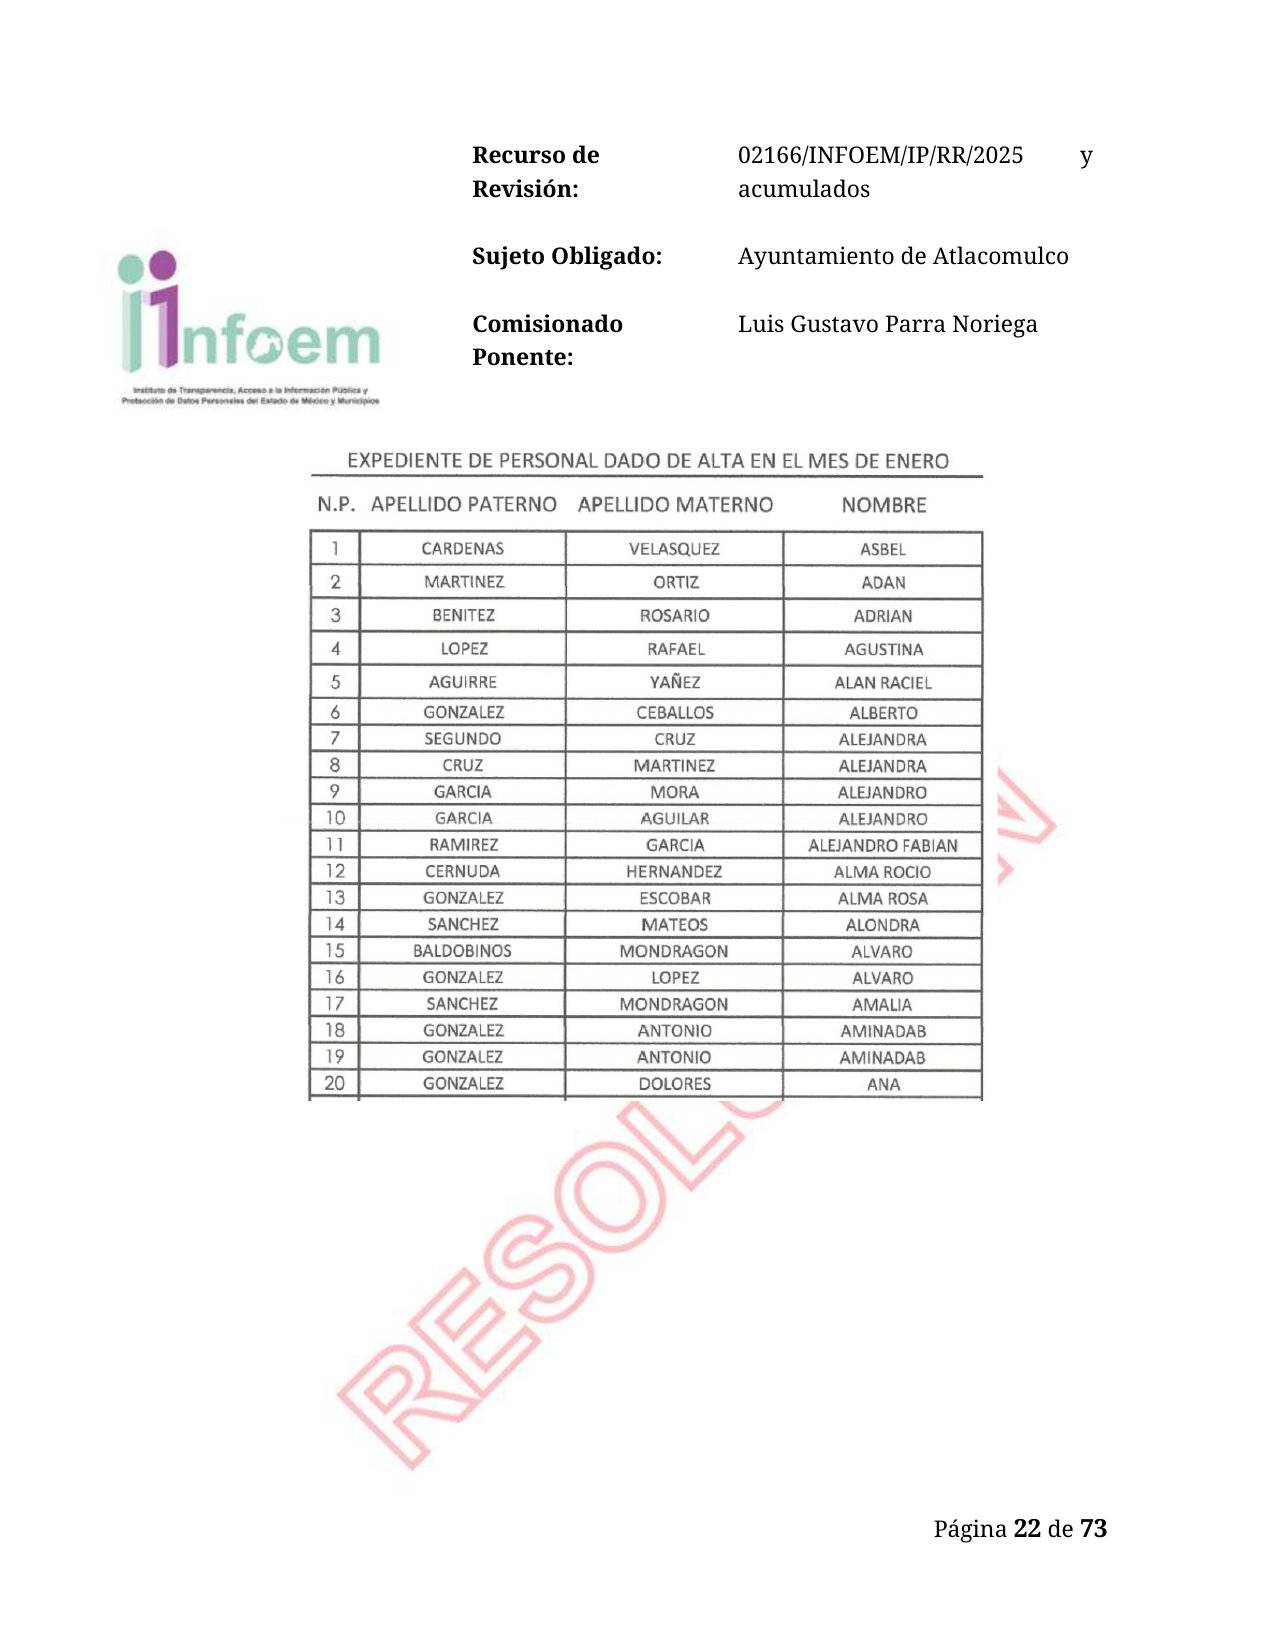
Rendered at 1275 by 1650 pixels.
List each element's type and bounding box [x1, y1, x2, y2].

picture [767, 185, 772, 196]
picture [0, 185, 1275, 1650]
picture [810, 185, 814, 196]
picture [506, 185, 511, 193]
picture [849, 186, 856, 196]
picture [803, 185, 808, 196]
picture [547, 186, 551, 196]
